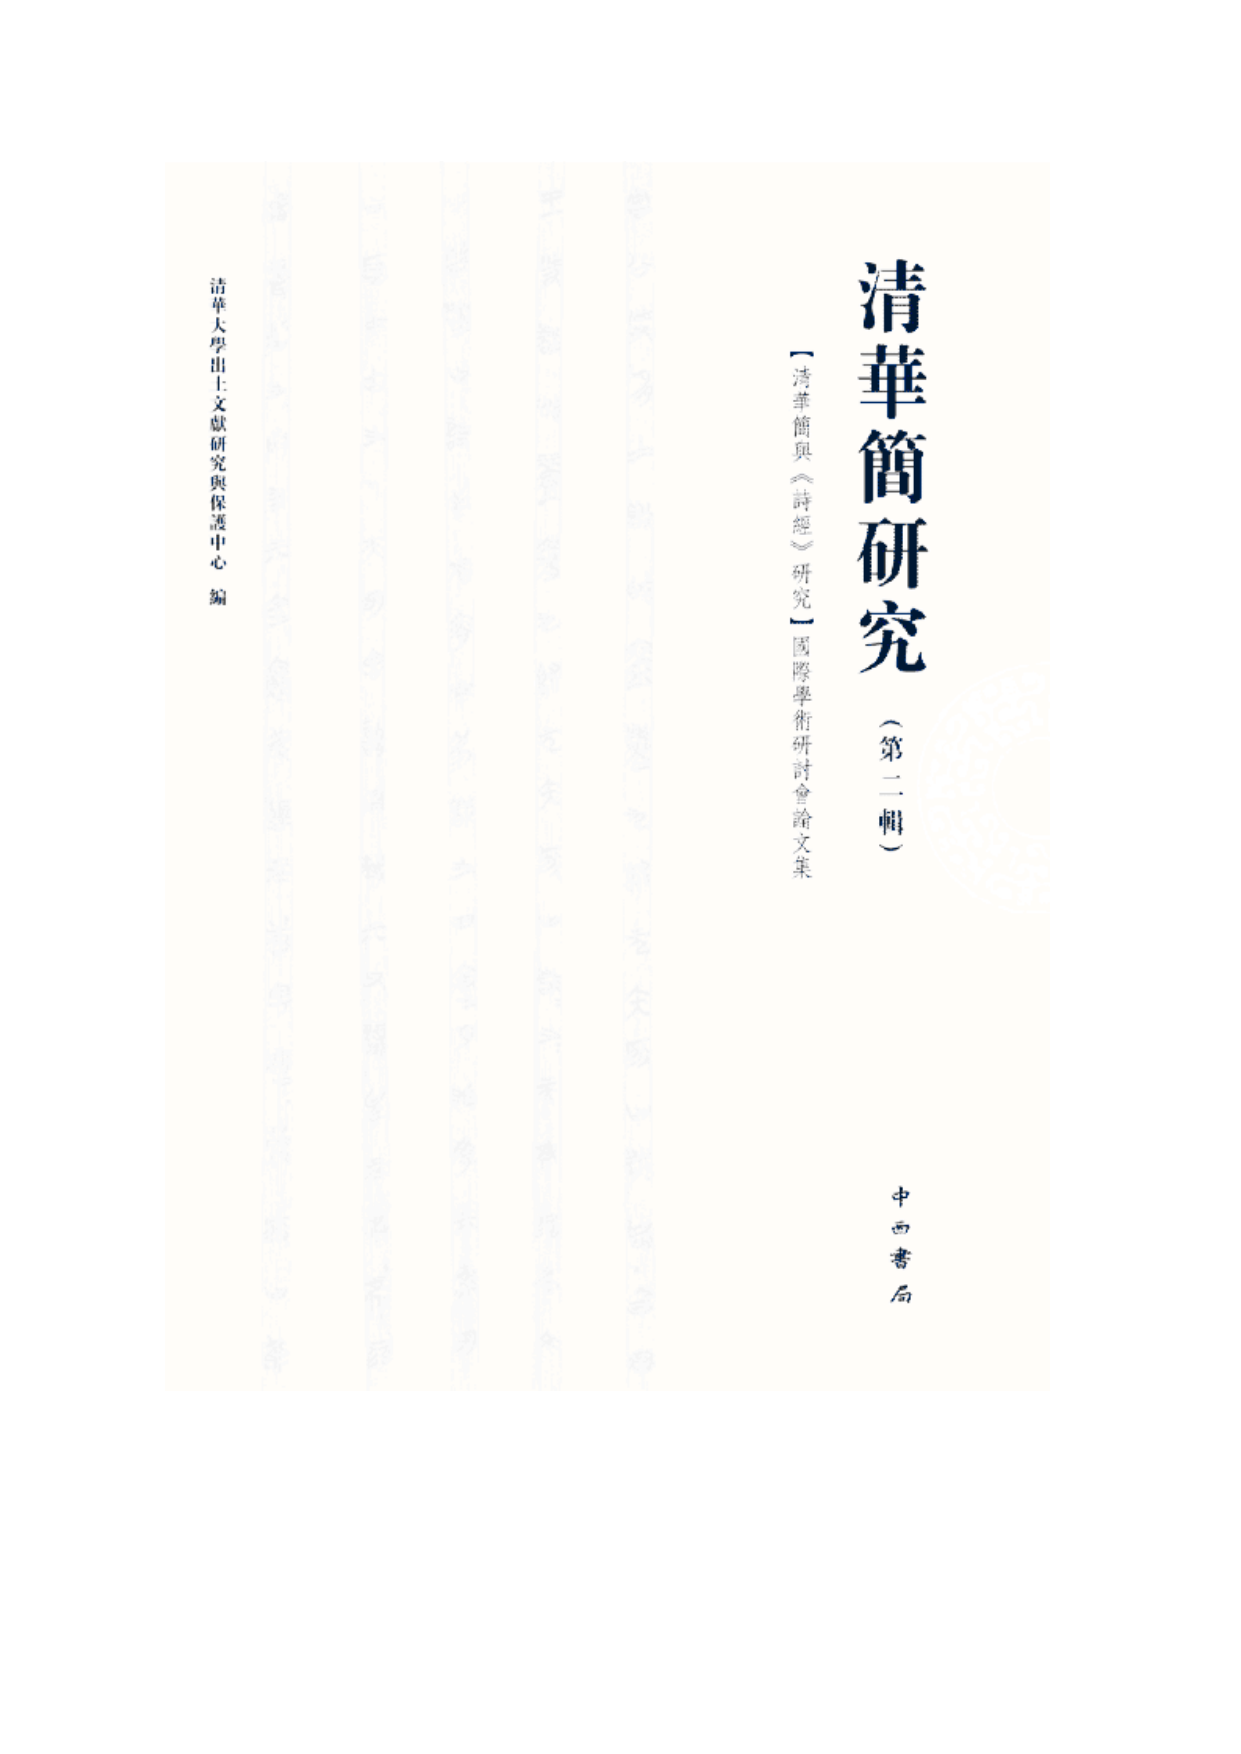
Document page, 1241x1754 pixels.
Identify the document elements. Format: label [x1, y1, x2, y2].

picture [165, 161, 1050, 1391]
